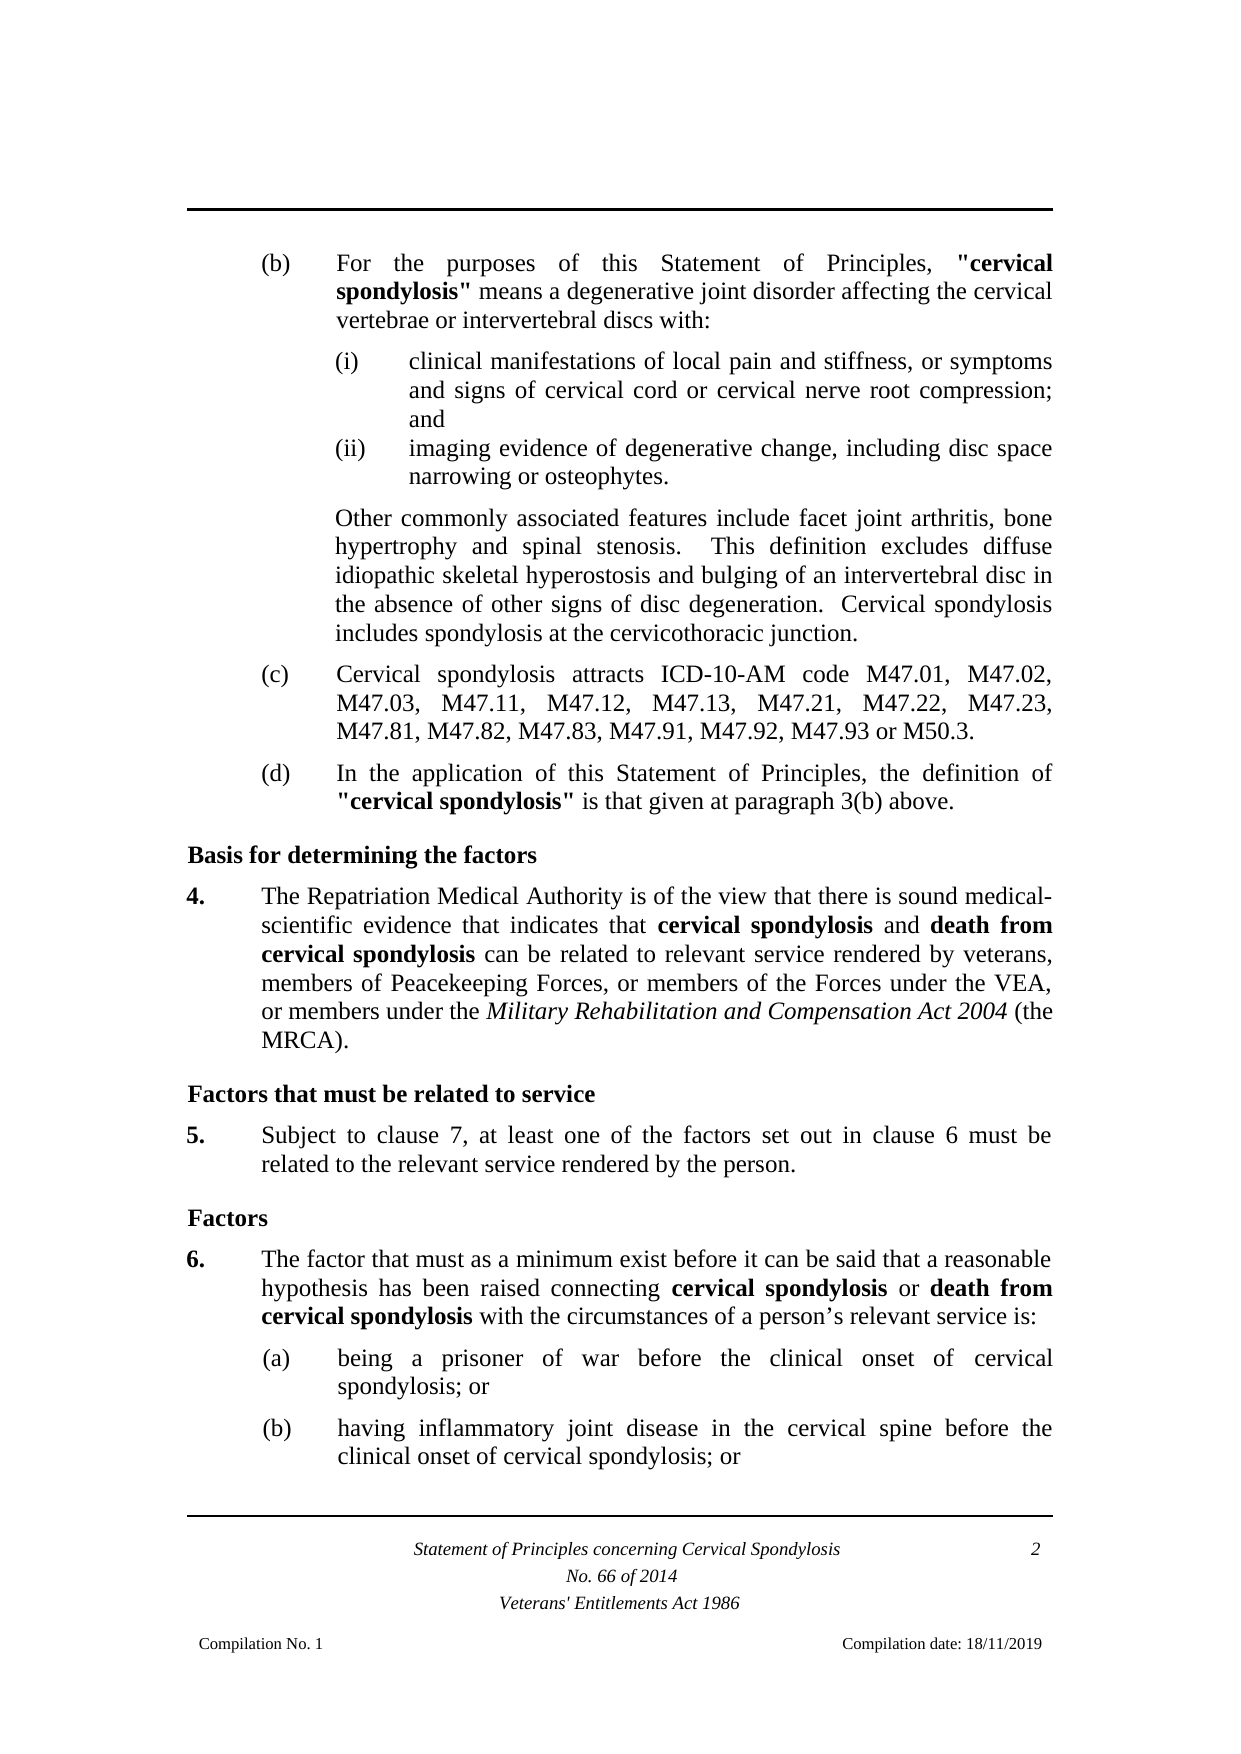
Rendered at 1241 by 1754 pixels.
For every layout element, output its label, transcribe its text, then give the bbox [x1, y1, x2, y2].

subtitle Factors that must be related to service [187, 1079, 1053, 1108]
text 5. Subject to clause 7, at least one of the factors set out in clause 6 must be related to the relevant service rendered by the person. [186, 1120, 1053, 1178]
list In the application of this Statement of Principles, the definition of "cervical spondylosis" is that given at paragraph 3(b) above. [261, 758, 1053, 815]
text 4. The Repatriation Medical Authority is of the view that there is sound medical-scientific evidence that indicates that cervical spondylosis and death from cervical spondylosis can be related to relevant service rendered by veterans, members of Peacekeeping Forces, or members of the Forces under the VEA, or members under the Military Rehabilitation and Compensation Act 2004 (the MRCA). [186, 881, 1053, 1054]
list having inflammatory joint disease in the cervical spine before the clinical onset of cervical spondylosis; or [262, 1413, 1053, 1470]
list clinical manifestations of local pain and stiffness, or symptoms and signs of cervical cord or cervical nerve root compression; and [335, 346, 1053, 433]
list For the purposes of this Statement of Principles, "cervical spondylosis" means a degenerative joint disorder affecting the cervical vertebrae or intervertebral discs with: [261, 248, 1053, 334]
list Cervical spondylosis attracts ICD-10-AM code M47.01, M47.02, M47.03, M47.11, M47.12, M47.13, M47.21, M47.22, M47.23, M47.81, M47.82, M47.83, M47.91, M47.92, M47.93 or M50.3. [261, 659, 1053, 745]
text 6. The factor that must as a minimum exist before it can be said that a reasonable hypothesis has been raised connecting cervical spondylosis or death from cervical spondylosis with the circumstances of a person’s relevant service is: [186, 1244, 1053, 1330]
text Other commonly associated features include facet joint arthritis, bone hypertrophy and spinal stenosis. This definition excludes diffuse idiopathic skeletal hyperostosis and bulging of an intervertebral disc in the absence of other signs of disc degeneration. Cervical spondylosis includes spondylosis at the cervicothoracic junction. [335, 503, 1053, 646]
list imaging evidence of degenerative change, including disc space narrowing or osteophytes. [335, 433, 1053, 490]
subtitle Basis for determining the factors [187, 840, 1053, 869]
subtitle Factors [187, 1203, 1053, 1231]
list being a prisoner of war before the clinical onset of cervical spondylosis; or [262, 1343, 1053, 1400]
